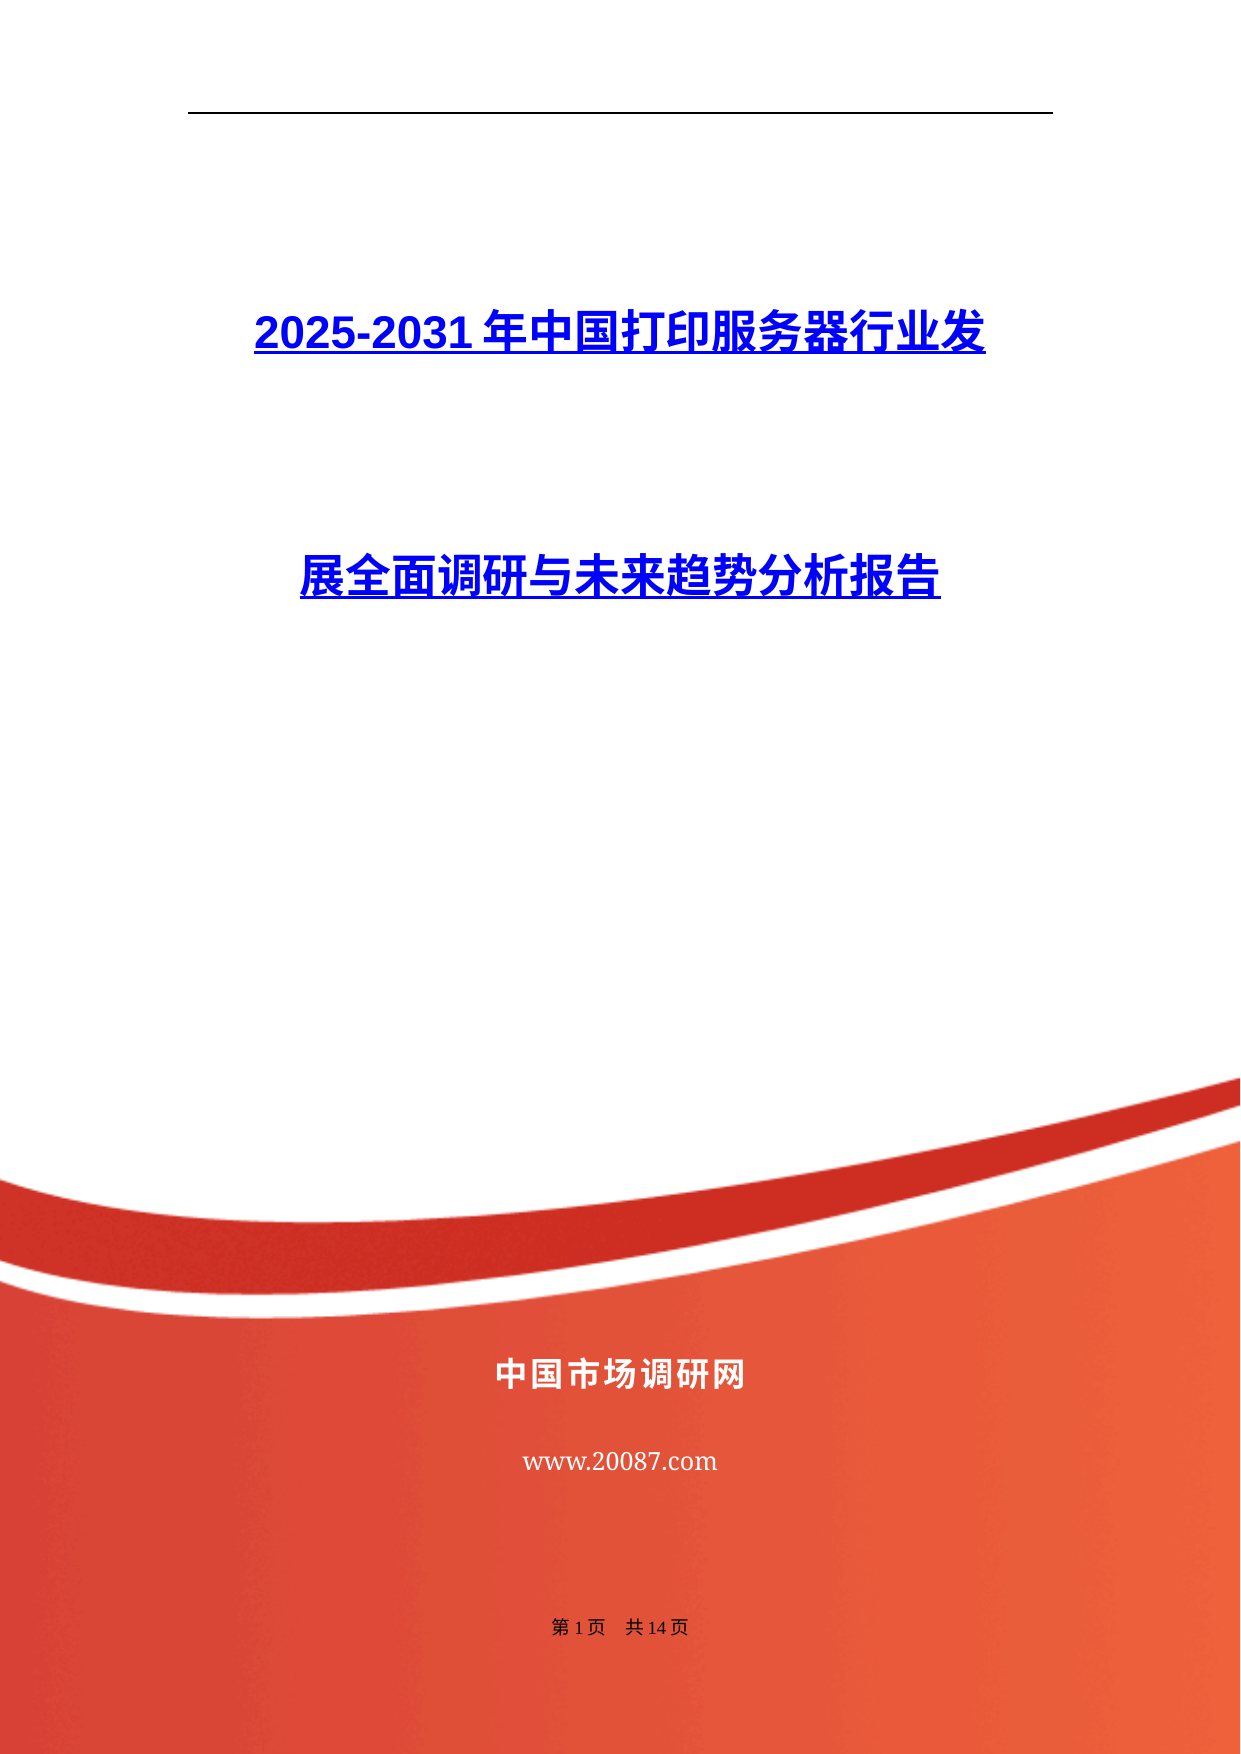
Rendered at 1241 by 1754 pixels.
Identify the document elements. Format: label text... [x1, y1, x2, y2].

table_header 2025-2031年中国打印服务器行业发展全面调研与未来趋势分析报告 [188, 207, 1053, 773]
subtitle 中国市场调研网 [187, 1339, 1053, 1404]
text www.20087.com [187, 1428, 1053, 1493]
picture [0, 1006, 1241, 1754]
